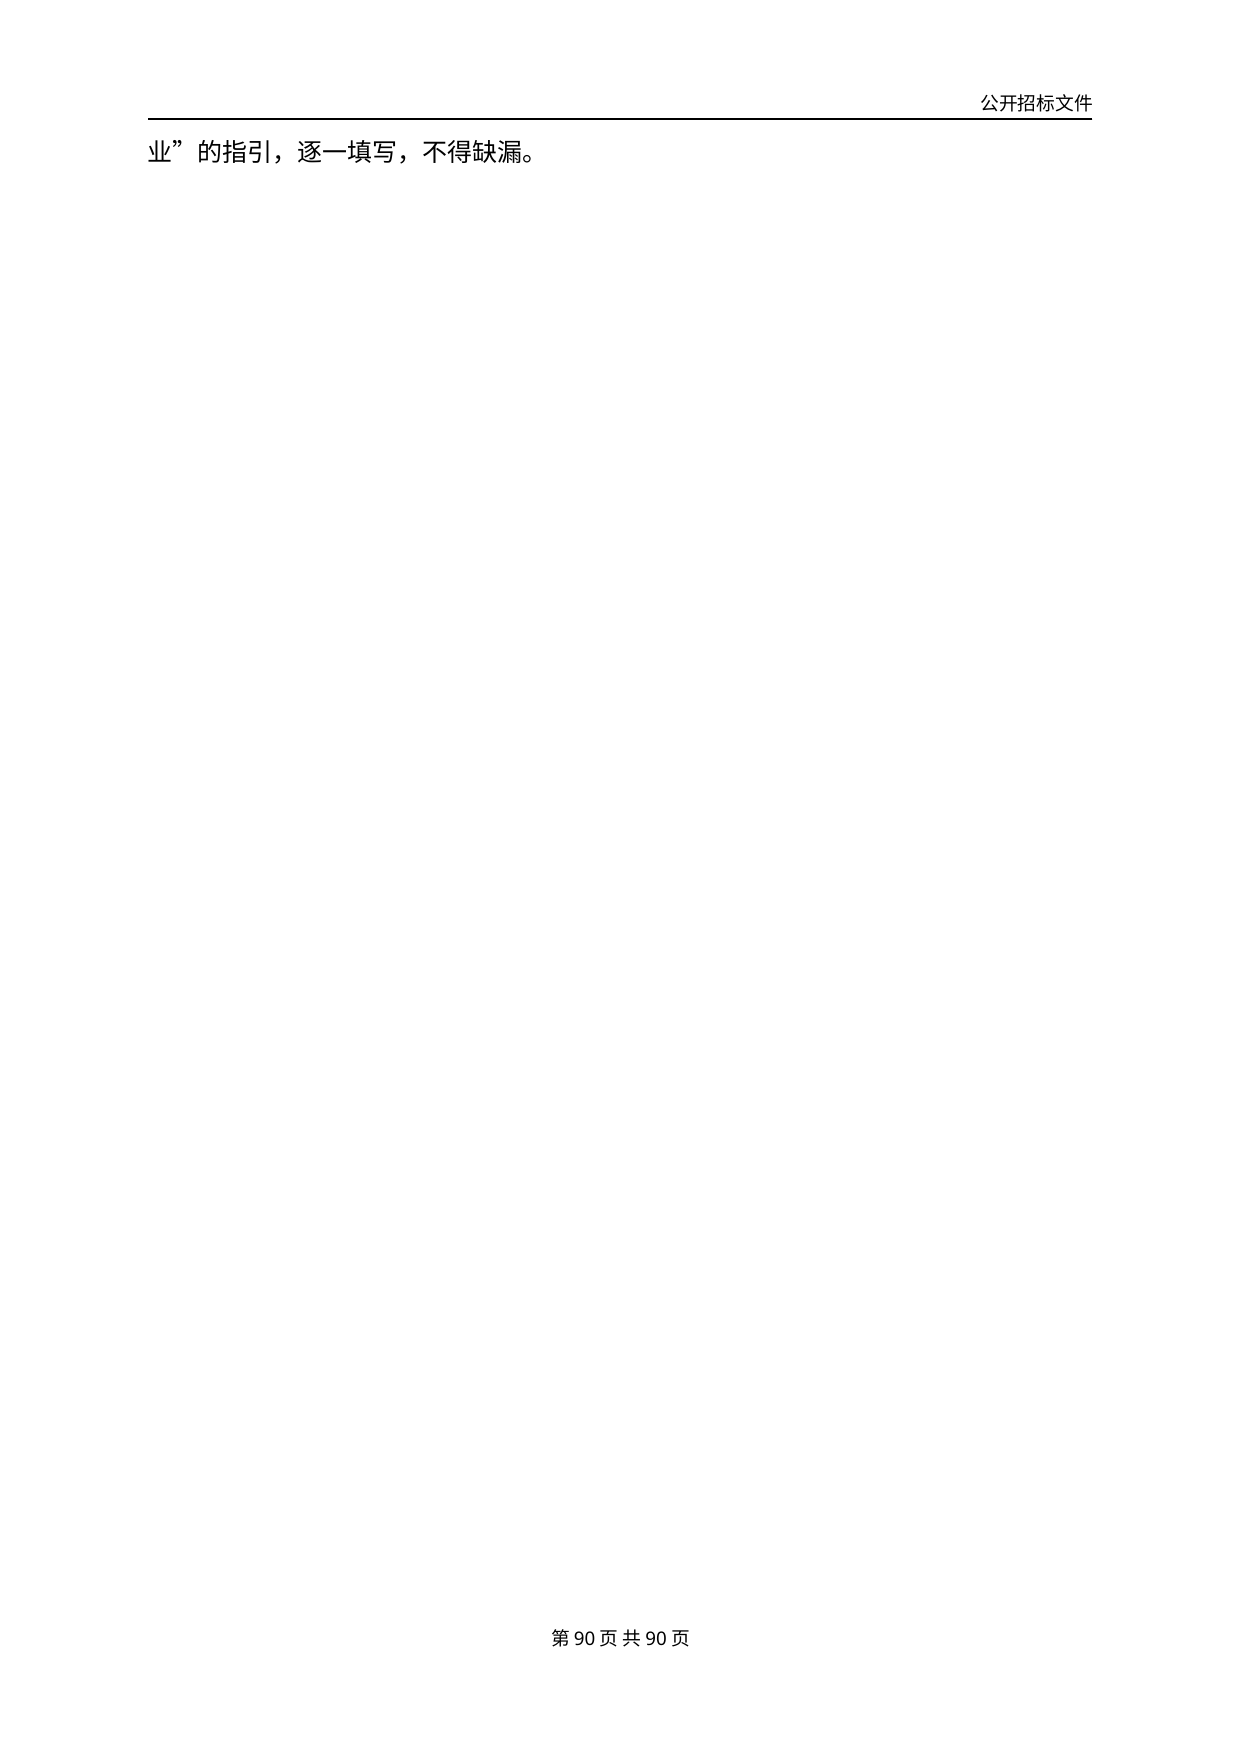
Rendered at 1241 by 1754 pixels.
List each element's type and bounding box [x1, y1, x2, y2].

text [148, 133, 1092, 169]
